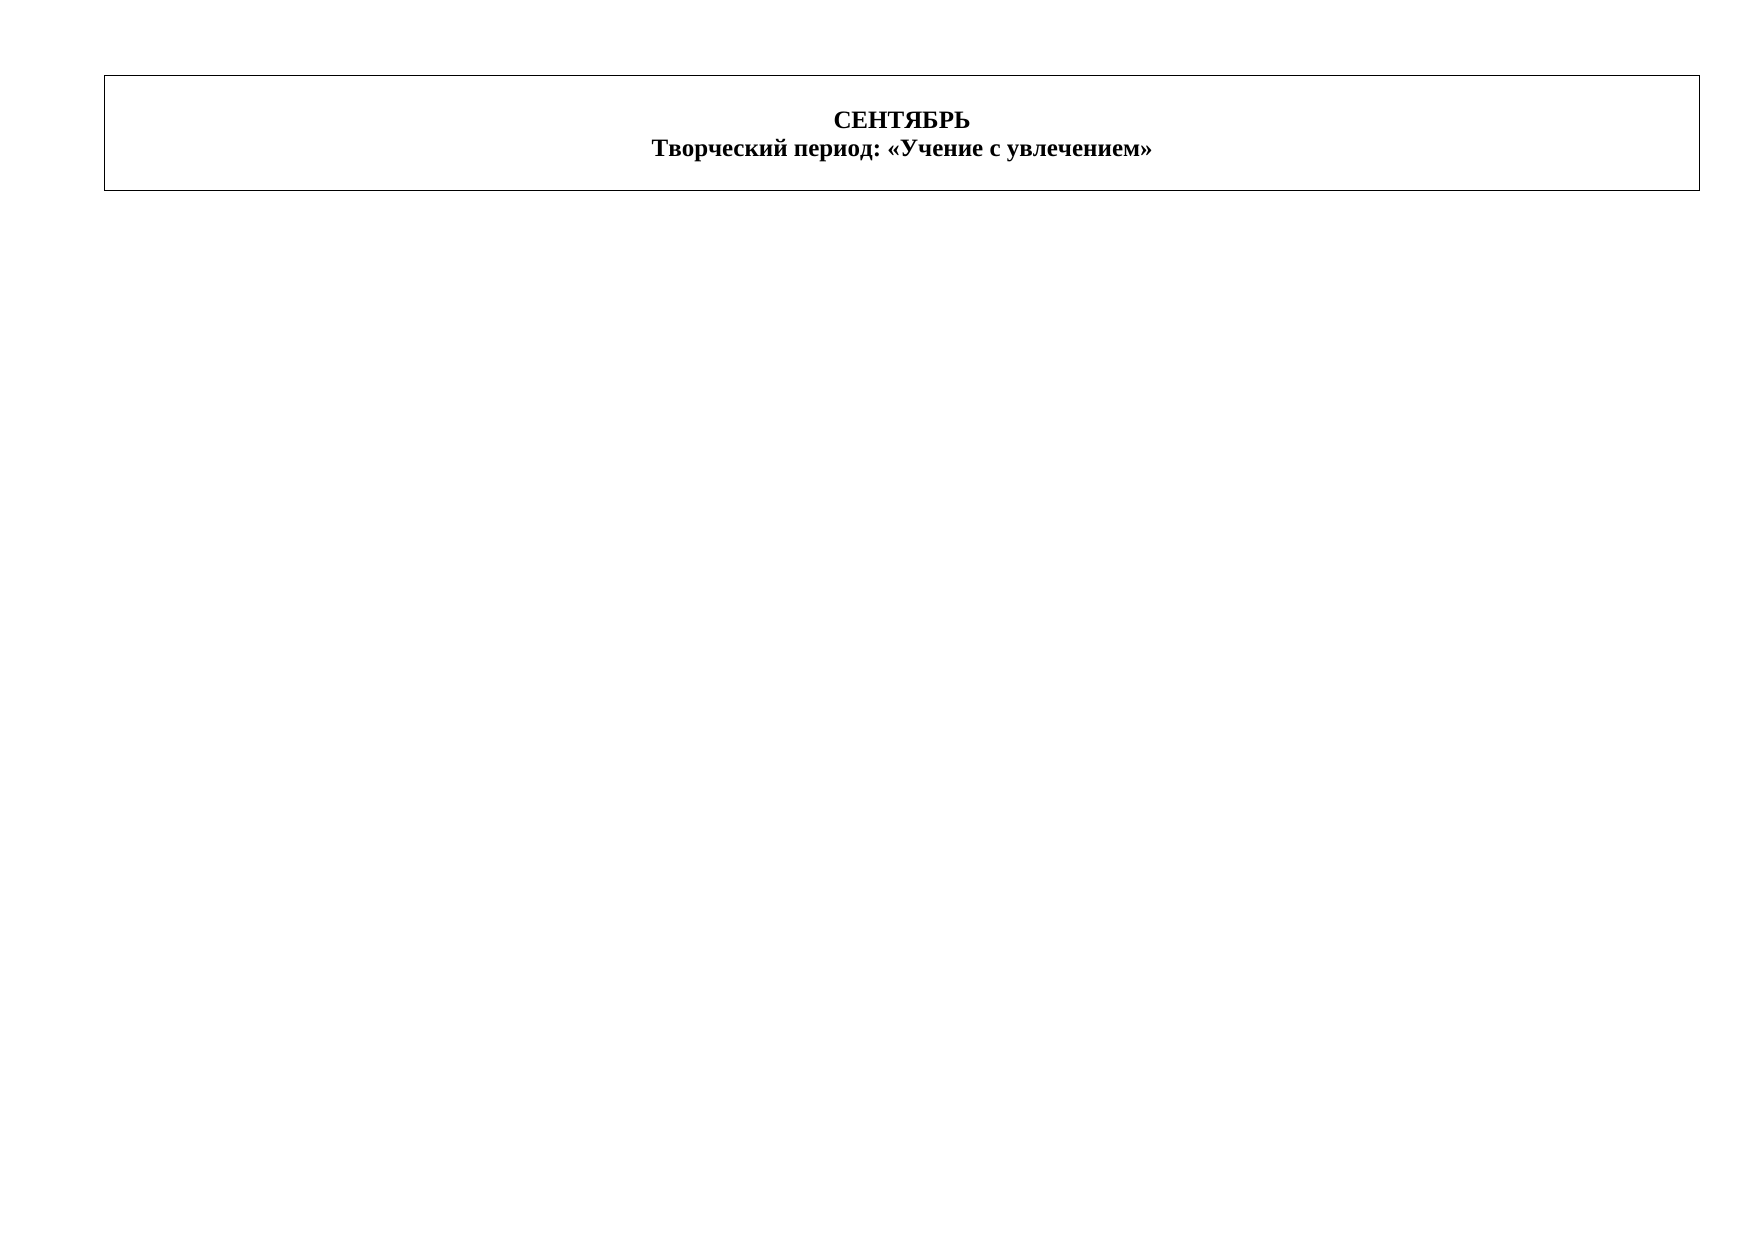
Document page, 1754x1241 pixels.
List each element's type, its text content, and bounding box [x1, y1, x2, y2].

table_header СЕНТЯБРЬ Творческий период: «Учение с увлечением» [105, 76, 1699, 190]
